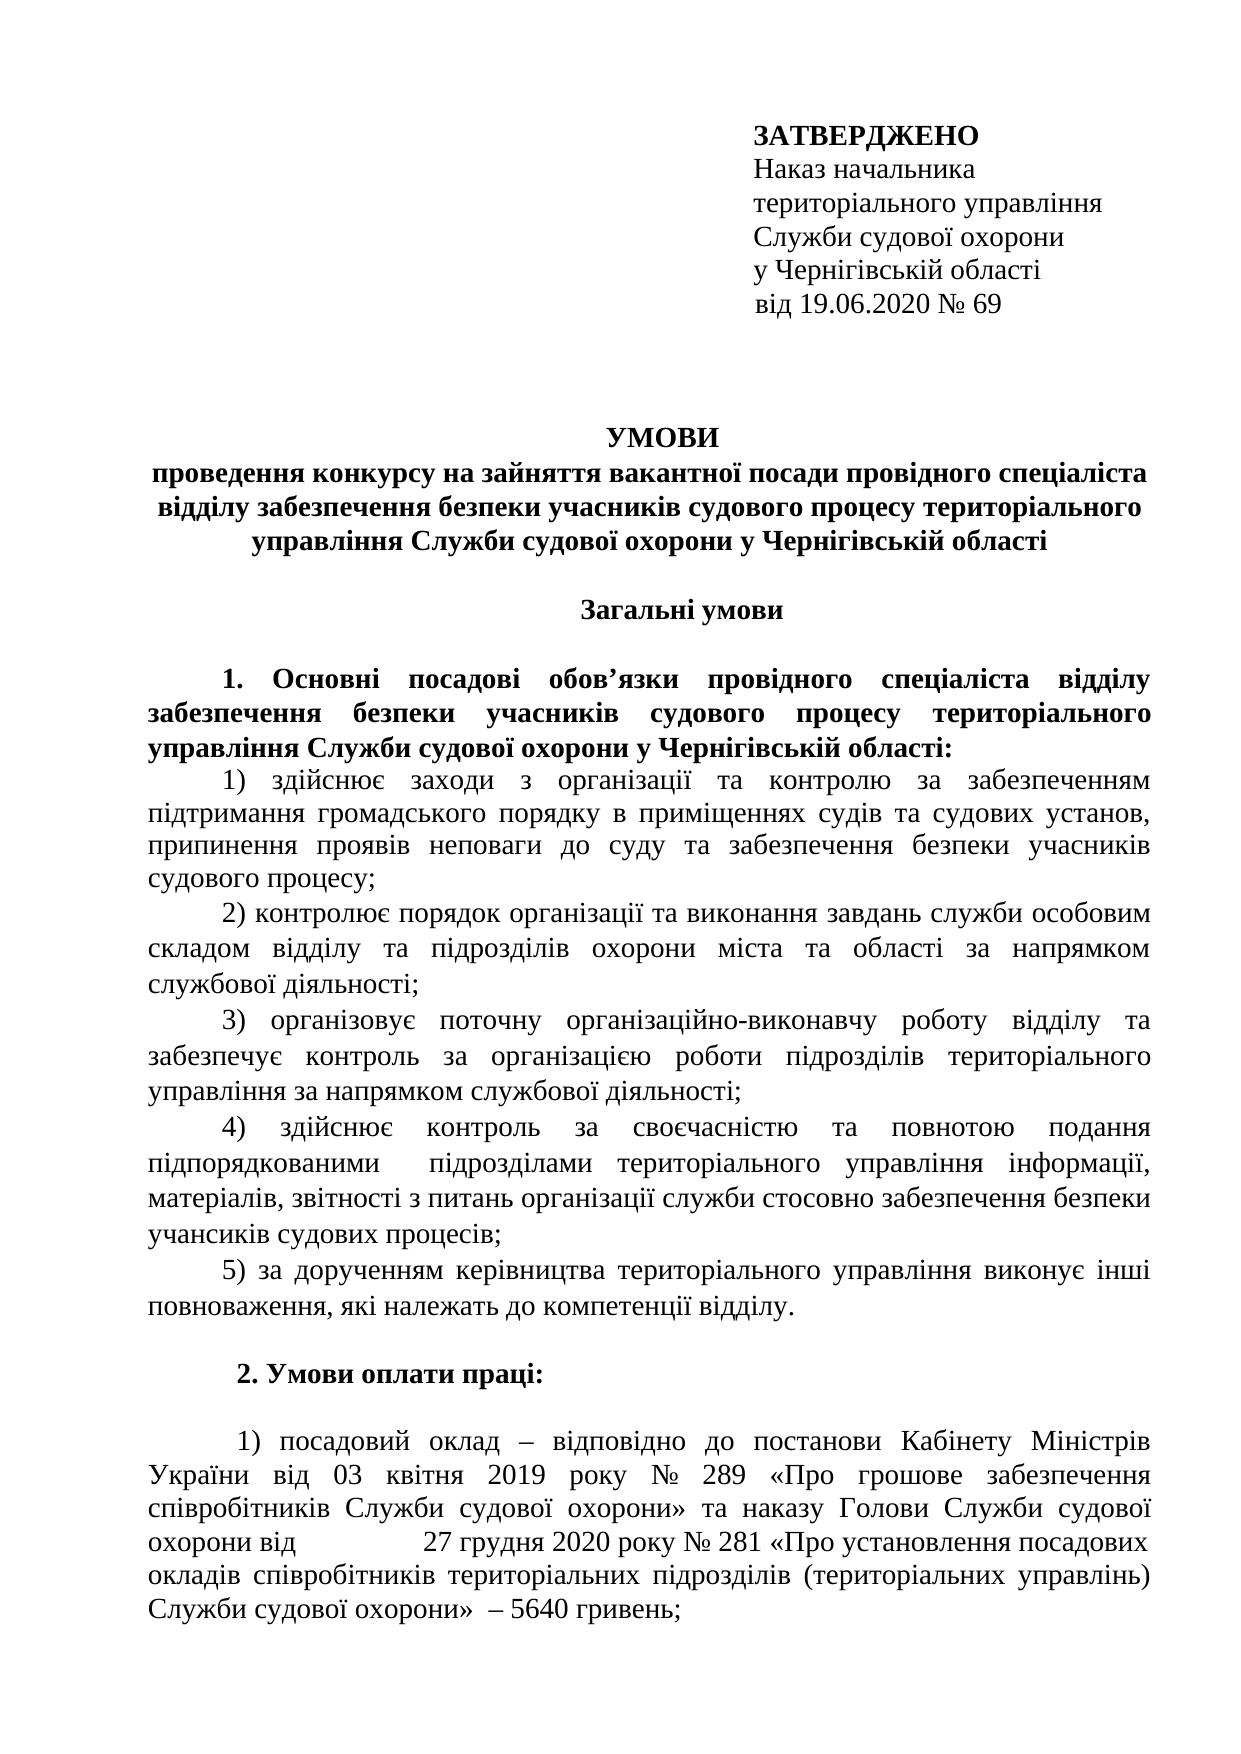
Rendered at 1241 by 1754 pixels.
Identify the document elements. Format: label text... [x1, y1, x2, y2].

text 1) посадовий оклад – відповідно до постанови Кабінету Міністрів України від 03 квітня 2019 року № 289 «Про грошове забезпечення співробітників Служби судової охорони» та наказу Голови Служби судової охорони від 27 грудня 2020 року № 281 «Про установлення посадових окладів співробітників територіальних підрозділів (територіальних управлінь) Служби судової охорони» – 5640 гривень; [148, 1423, 1152, 1624]
text 2. Умови оплати праці: [148, 1356, 1152, 1390]
text 3) організовує поточну організаційно-виконавчу роботу відділу та забезпечує контроль за організацією роботи підрозділів територіального управління за напрямком службової діяльності; [148, 1001, 1152, 1108]
text від 19.06.2020 № 69 [673, 286, 1152, 319]
text Загальні умови [183, 592, 1181, 626]
text 5) за дорученням керівництва територіального управління виконує інші повноваження, які належать до компетенції відділу. [148, 1251, 1152, 1323]
text 1. Основні посадові обов’язки провідного спеціаліста відділу забезпечення безпеки учасників судового процесу територіального управління Служби судової охорони у Чернігівській області: [148, 661, 1152, 764]
text ЗАТВЕРДЖЕНО [753, 118, 1152, 152]
text 4) здійснює контроль за своєчасністю та повнотою подання підпорядкованими підрозділами територіального управління інформації, матеріалів, звітності з питань організації служби стосовно забезпечення безпеки учансиків судових процесів; [148, 1108, 1152, 1251]
text 2) контролює порядок організації та виконання завдань служби особовим складом відділу та підрозділів охорони міста та області за напрямком службової діяльності; [148, 893, 1152, 1001]
text УМОВИ [605, 420, 1156, 454]
text Наказ начальника територіального управління Служби судової охорони [753, 152, 1152, 252]
text 1) здійснює заходи з організації та контролю за забезпеченням підтримання громадського порядку в приміщеннях судів та судових установ, припинення проявів неповаги до суду та забезпечення безпеки учасників судового процесу; [148, 764, 1152, 893]
text у Чернігівській області [753, 252, 1152, 286]
text проведення конкурсу на зайняття вакантної посади провідного спеціаліста відділу забезпечення безпеки учасників судового процесу територіального управління Служби судової охорони у Чернігівській області [148, 454, 1152, 558]
